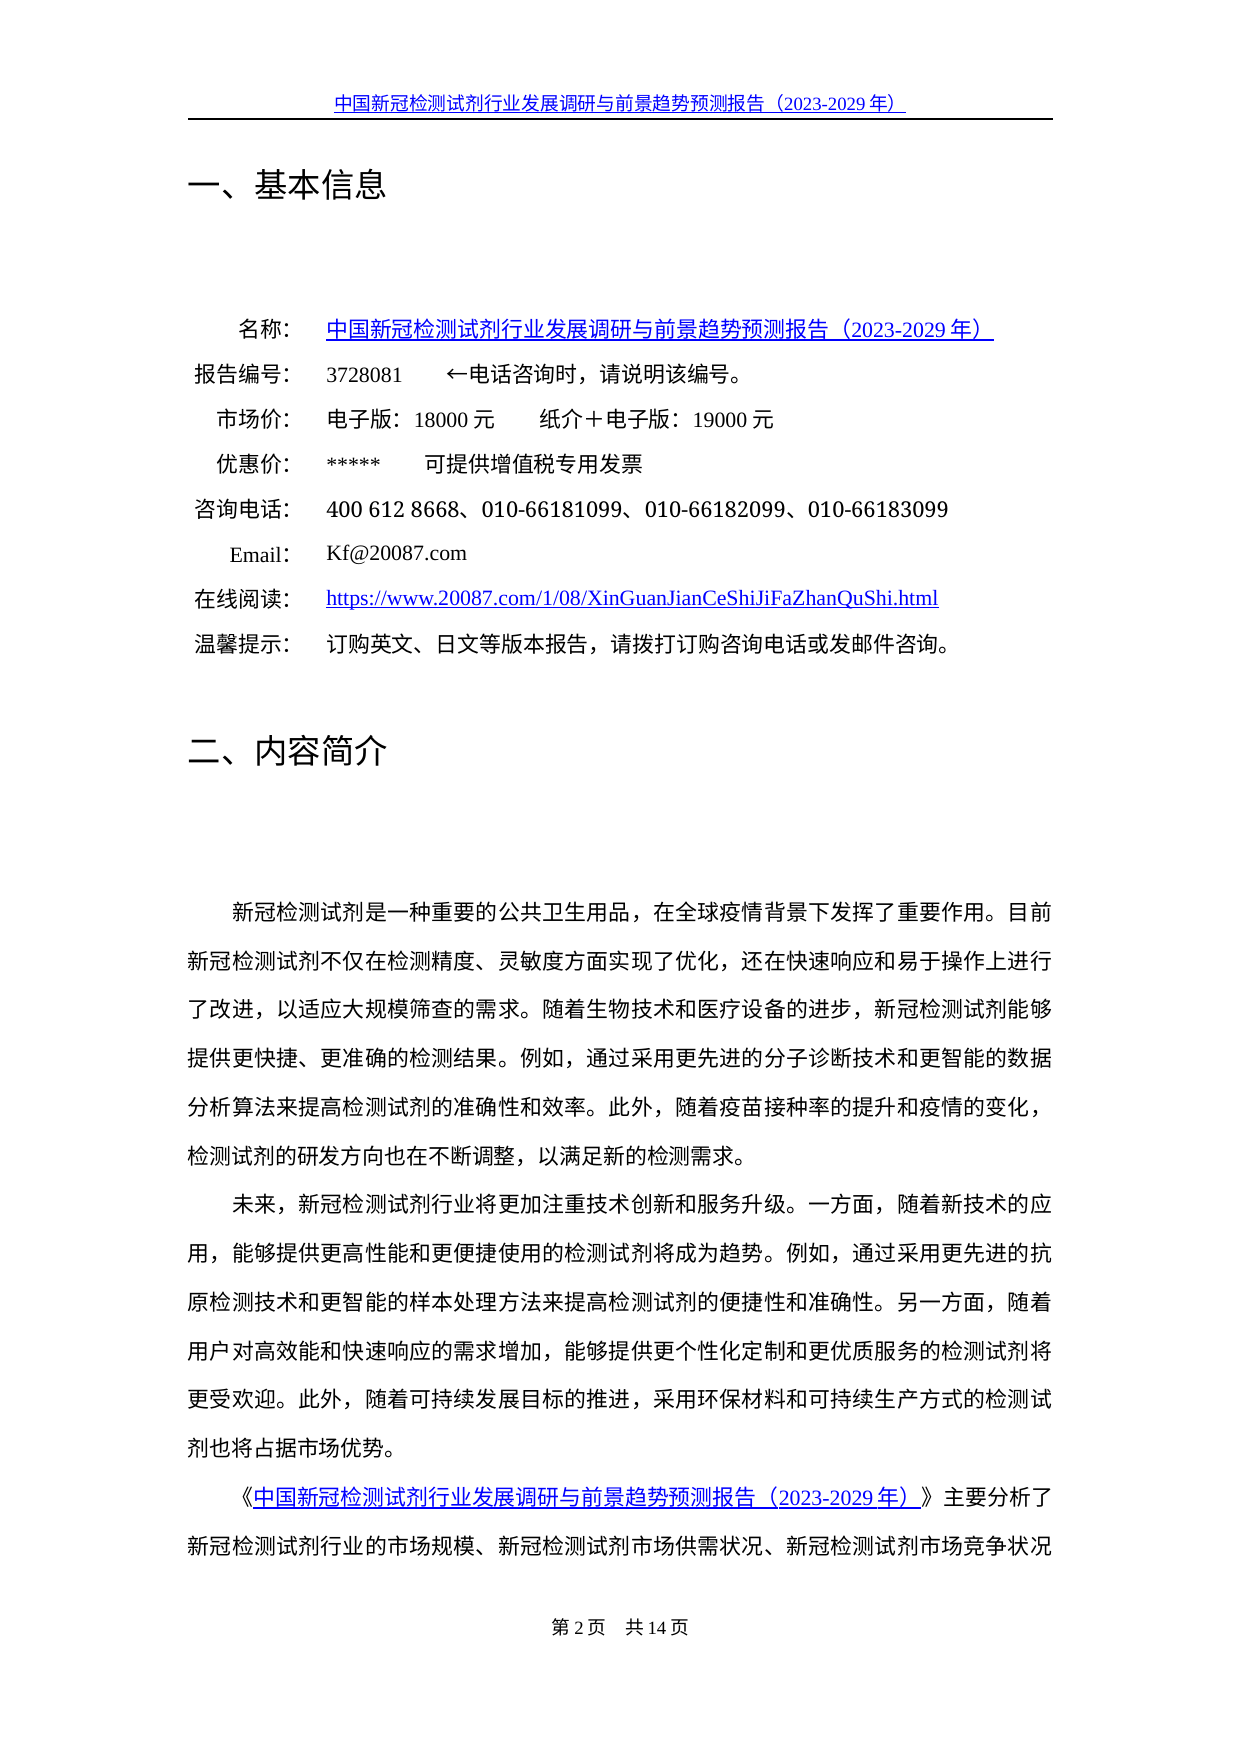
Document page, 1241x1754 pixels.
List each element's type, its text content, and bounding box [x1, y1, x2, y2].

table_cell ***** 可提供增值税专用发票 [315, 447, 1073, 492]
table_cell 3728081 ←电话咨询时，请说明该编号。 [315, 357, 1073, 402]
table_cell 咨询电话： [167, 492, 315, 537]
table_cell Kf@20087.com [315, 537, 1073, 582]
table_cell 电子版：18000 元 纸介＋电子版：19000 元 [315, 402, 1073, 447]
table_cell 在线阅读： [167, 582, 315, 627]
table_cell [315, 582, 1073, 627]
table_cell 温馨提示： [167, 627, 315, 672]
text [187, 894, 1053, 1561]
table_cell 市场价： [167, 402, 315, 447]
table_header 名称： [167, 312, 315, 357]
table_cell Email： [167, 537, 315, 582]
table_cell 报告编号： [167, 357, 315, 402]
table_cell 订购英文、日文等版本报告，请拨打订购咨询电话或发邮件咨询。 [315, 627, 1073, 672]
table_cell 优惠价： [167, 447, 315, 492]
title 二、内容简介 [187, 717, 1053, 782]
table_header 中国新冠检测试剂行业发展调研与前景趋势预测报告（2023-2029年） [315, 312, 1073, 357]
title 一、基本信息 [187, 150, 1053, 215]
table_cell 400 612 8668、010-66181099、010-66182099、010-66183099 [315, 492, 1073, 537]
